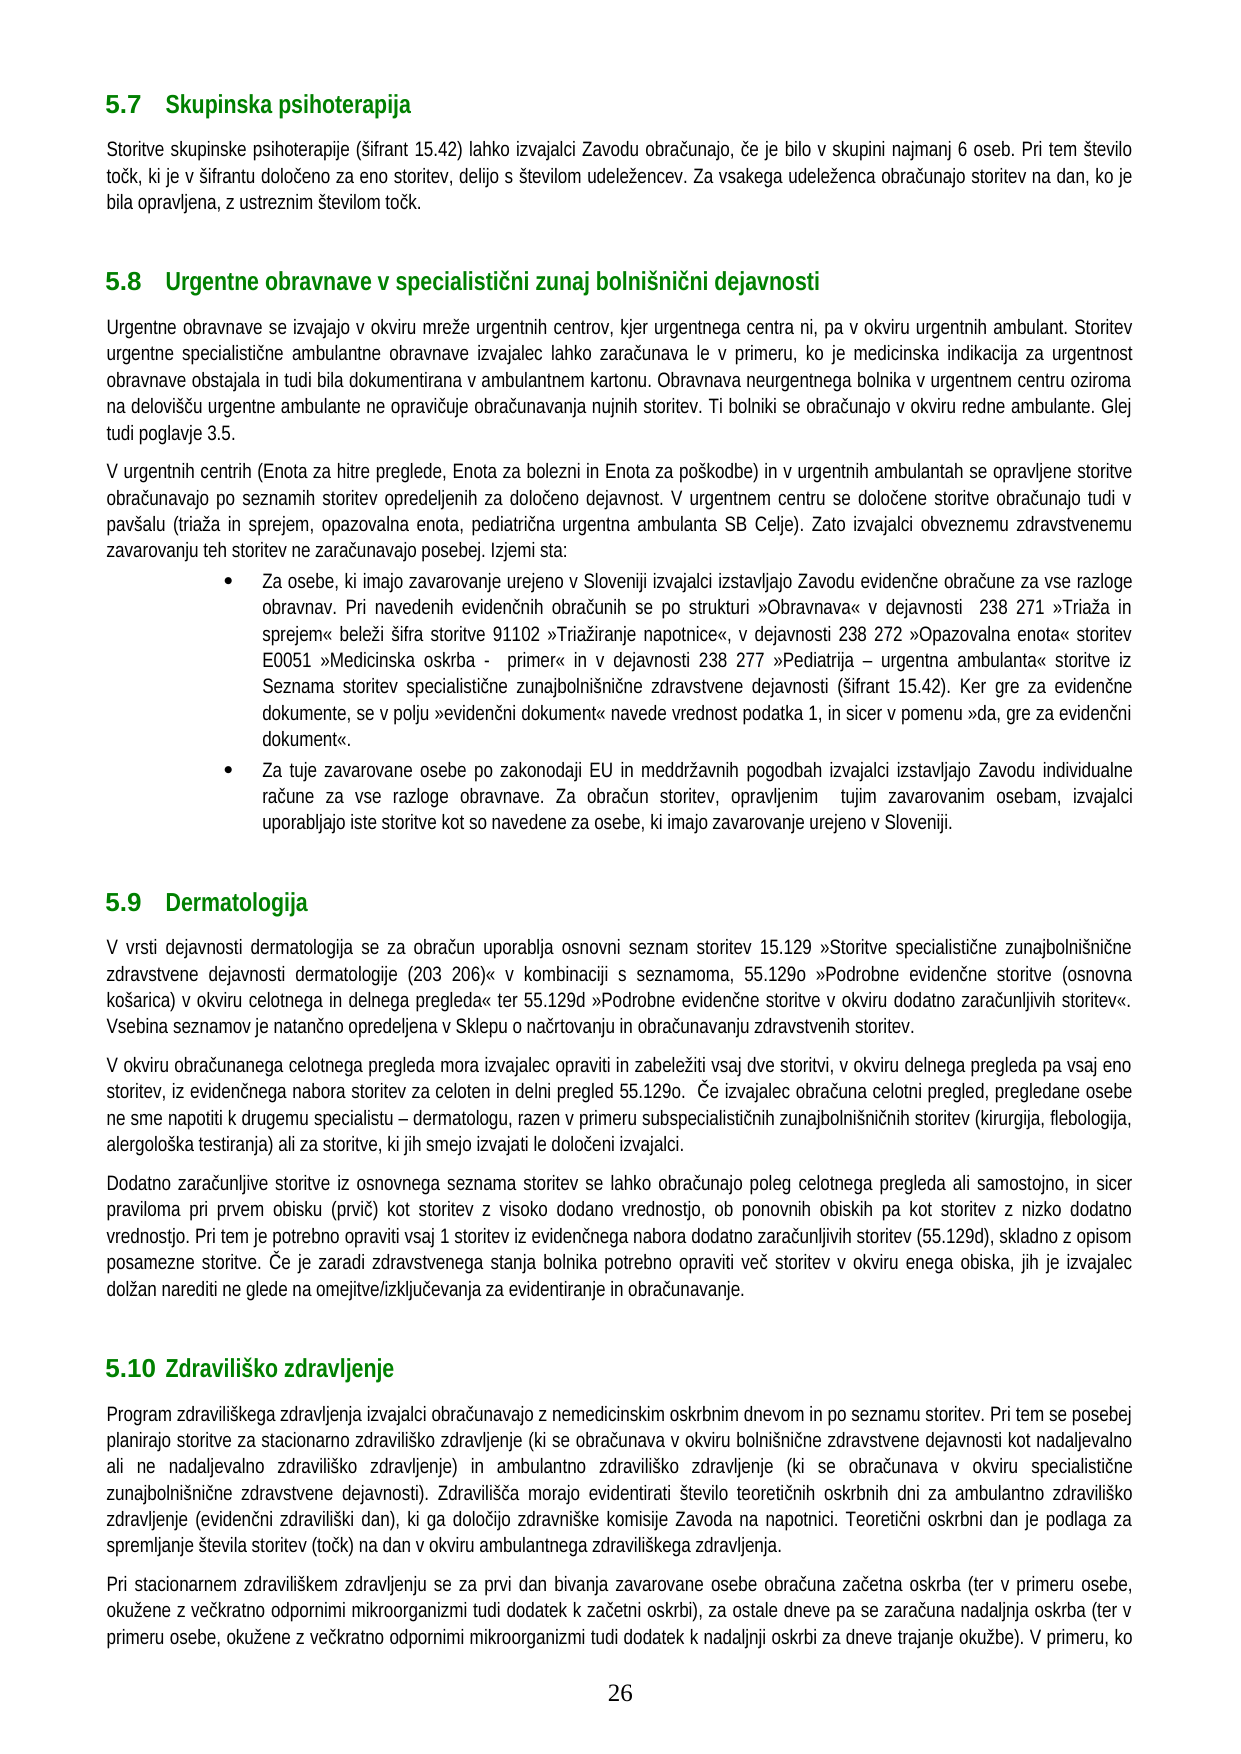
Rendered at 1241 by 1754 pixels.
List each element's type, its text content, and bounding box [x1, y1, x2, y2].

text V urgentnih centrih (Enota za hitre preglede, Enota za bolezni in Enota za poškodbe) in v urgentnih ambulantah se opravljene storitve obračunavajo po seznamih storitev opredeljenih za določeno dejavnost. V urgentnem centru se določene storitve obračunajo tudi v pavšalu (triaža in sprejem, opazovalna enota, pediatrična urgentna ambulanta SB Celje). Zato izvajalci obveznemu zdravstvenemu zavarovanju teh storitev ne zaračunavajo posebej. Izjemi sta: [106, 459, 1134, 562]
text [106, 1572, 1134, 1649]
text Program zdraviliškega zdravljenja izvajalci obračunavajo z nemedicinskim oskrbnim dnevom in po seznamu storitev. Pri tem se posebej planirajo storitve za stacionarno zdraviliško zdravljenje (ki se obračunava v okviru bolnišnične zdravstvene dejavnosti kot nadaljevalno ali ne nadaljevalno zdraviliško zdravljenje) in ambulantno zdraviliško zdravljenje (ki se obračunava v okviru specialistične zunajbolnišnične zdravstvene dejavnosti). Zdravilišča morajo evidentirati število teoretičnih oskrbnih dni za ambulantno zdraviliško zdravljenje (evidenčni zdraviliški dan), ki ga določijo zdravniške komisije Zavoda na napotnici. Teoretični oskrbni dan je podlaga za spremljanje števila storitev (točk) na dan v okviru ambulantnega zdraviliškega zdravljenja. [106, 1401, 1134, 1557]
text Za tuje zavarovane osebe po zakonodaji EU in meddržavnih pogodbah izvajalci izstavljajo Zavodu individualne račune za vse razloge obravnave. Za obračun storitev, opravljenim tujim zavarovanim osebam, izvajalci uporabljajo iste storitve kot so navedene za osebe, ki imajo zavarovanje urejeno v Sloveniji. [224, 757, 1134, 834]
text Za osebe, ki imajo zavarovanje urejeno v Sloveniji izvajalci izstavljajo Zavodu evidenčne obračune za vse razloge obravnav. Pri navedenih evidenčnih obračunih se po strukturi »Obravnava« v dejavnosti 238 271 »Triaža in sprejem« beleži šifra storitve 91102 »Triažiranje napotnice«, v dejavnosti 238 272 »Opazovalna enota« storitev E0051 »Medicinska oskrba - primer« in v dejavnosti 238 277 »Pediatrija – urgentna ambulanta« storitve iz Seznama storitev specialistične zunajbolnišnične zdravstvene dejavnosti (šifrant 15.42). Ker gre za evidenčne dokumente, se v polju »evidenčni dokument« navede vrednost podatka 1, in sicer v pomenu »da, gre za evidenčni dokument«. [224, 569, 1134, 751]
subtitle Dermatologija [105, 887, 1134, 916]
text V okviru obračunanega celotnega pregleda mora izvajalec opraviti in zabeležiti vsaj dve storitvi, v okviru delnega pregleda pa vsaj eno storitev, iz evidenčnega nabora storitev za celoten in delni pregled 55.129o. Če izvajalec obračuna celotni pregled, pregledane osebe ne sme napotiti k drugemu specialistu – dermatologu, razen v primeru subspecialističnih zunajbolnišničnih storitev (kirurgija, flebologija, alergološka testiranja) ali za storitve, ki jih smejo izvajati le določeni izvajalci. [106, 1053, 1134, 1156]
text Urgentne obravnave se izvajajo v okviru mreže urgentnih centrov, kjer urgentnega centra ni, pa v okviru urgentnih ambulant. Storitev urgentne specialistične ambulantne obravnave izvajalec lahko zaračunava le v primeru, ko je medicinska indikacija za urgentnost obravnave obstajala in tudi bila dokumentirana v ambulantnem kartonu. Obravnava neurgentnega bolnika v urgentnem centru oziroma na delovišču urgentne ambulante ne opravičuje obračunavanja nujnih storitev. Ti bolniki se obračunajo v okviru redne ambulante. Glej tudi poglavje 3.5. [106, 315, 1134, 444]
text V vrsti dejavnosti dermatologija se za obračun uporablja osnovni seznam storitev 15.129 »Storitve specialistične zunajbolnišnične zdravstvene dejavnosti dermatologije (203 206)« v kombinaciji s seznamoma, 55.129o »Podrobne evidenčne storitve (osnovna košarica) v okviru celotnega in delnega pregleda« ter 55.129d »Podrobne evidenčne storitve v okviru dodatno zaračunljivih storitev«. Vsebina seznamov je natančno opredeljena v Sklepu o načrtovanju in obračunavanju zdravstvenih storitev. [106, 935, 1134, 1038]
subtitle Urgentne obravnave v specialistični zunaj bolnišnični dejavnosti [105, 266, 1134, 296]
text Storitve skupinske psihoterapije (šifrant 15.42) lahko izvajalci Zavodu obračunajo, če je bilo v skupini najmanj 6 oseb. Pri tem število točk, ki je v šifrantu določeno za eno storitev, delijo s številom udeležencev. Za vsakega udeleženca obračunajo storitev na dan, ko je bila opravljena, z ustreznim številom točk. [106, 137, 1134, 214]
subtitle Skupinska psihoterapija [105, 89, 1134, 118]
text Dodatno zaračunljive storitve iz osnovnega seznama storitev se lahko obračunajo poleg celotnega pregleda ali samostojno, in sicer praviloma pri prvem obisku (prvič) kot storitev z visoko dodano vrednostjo, ob ponovnih obiskih pa kot storitev z nizko dodatno vrednostjo. Pri tem je potrebno opraviti vsaj 1 storitev iz evidenčnega nabora dodatno zaračunljivih storitev (55.129d), skladno z opisom posamezne storitve. Če je zaradi zdravstvenega stanja bolnika potrebno opraviti več storitev v okviru enega obiska, jih je izvajalec dolžan narediti ne glede na omejitve/izključevanja za evidentiranje in obračunavanje. [106, 1171, 1134, 1300]
subtitle Zdraviliško zdravljenje [105, 1353, 1134, 1383]
